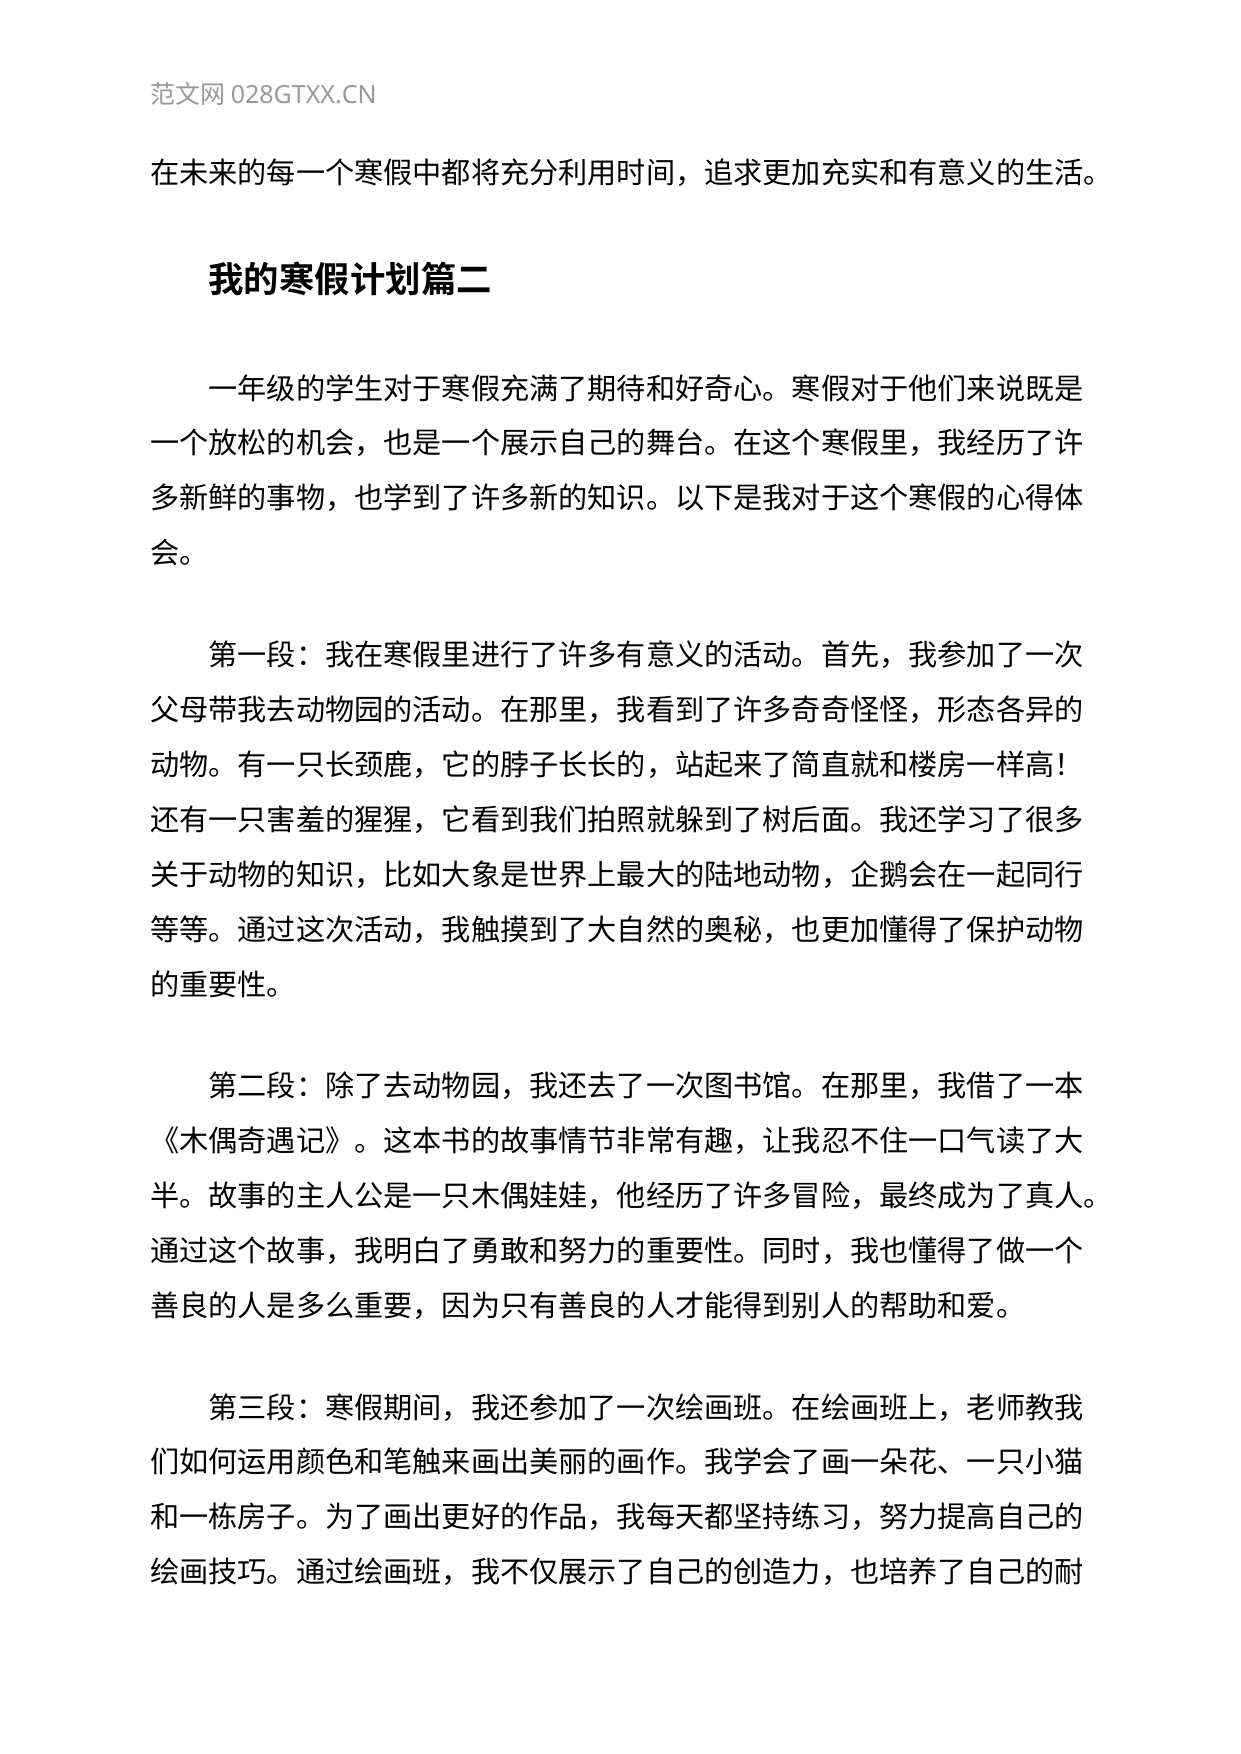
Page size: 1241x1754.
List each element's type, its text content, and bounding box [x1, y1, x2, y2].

text 第二段：除了去动物园，我还去了一次图书馆。在那里，我借了一本《木偶奇遇记》。这本书的故事情节非常有趣，让我忍不住一口气读了大半。故事的主人公是一只木偶娃娃，他经历了许多冒险，最终成为了真人。通过这个故事，我明白了勇敢和努力的重要性。同时，我也懂得了做一个善良的人是多么重要，因为只有善良的人才能得到别人的帮助和爱。 [150, 1063, 1090, 1325]
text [150, 150, 1090, 192]
text 一年级的学生对于寒假充满了期待和好奇心。寒假对于他们来说既是一个放松的机会，也是一个展示自己的舞台。在这个寒假里，我经历了许多新鲜的事物，也学到了许多新的知识。以下是我对于这个寒假的心得体会。 [150, 365, 1090, 572]
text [150, 1384, 1090, 1591]
text 我的寒假计划篇二 [150, 252, 1090, 303]
text 第一段：我在寒假里进行了许多有意义的活动。首先，我参加了一次父母带我去动物园的活动。在那里，我看到了许多奇奇怪怪，形态各异的动物。有一只长颈鹿，它的脖子长长的，站起来了简直就和楼房一样高！还有一只害羞的猩猩，它看到我们拍照就躲到了树后面。我还学习了很多关于动物的知识，比如大象是世界上最大的陆地动物，企鹅会在一起同行等等。通过这次活动，我触摸到了大自然的奥秘，也更加懂得了保护动物的重要性。 [150, 632, 1090, 1003]
